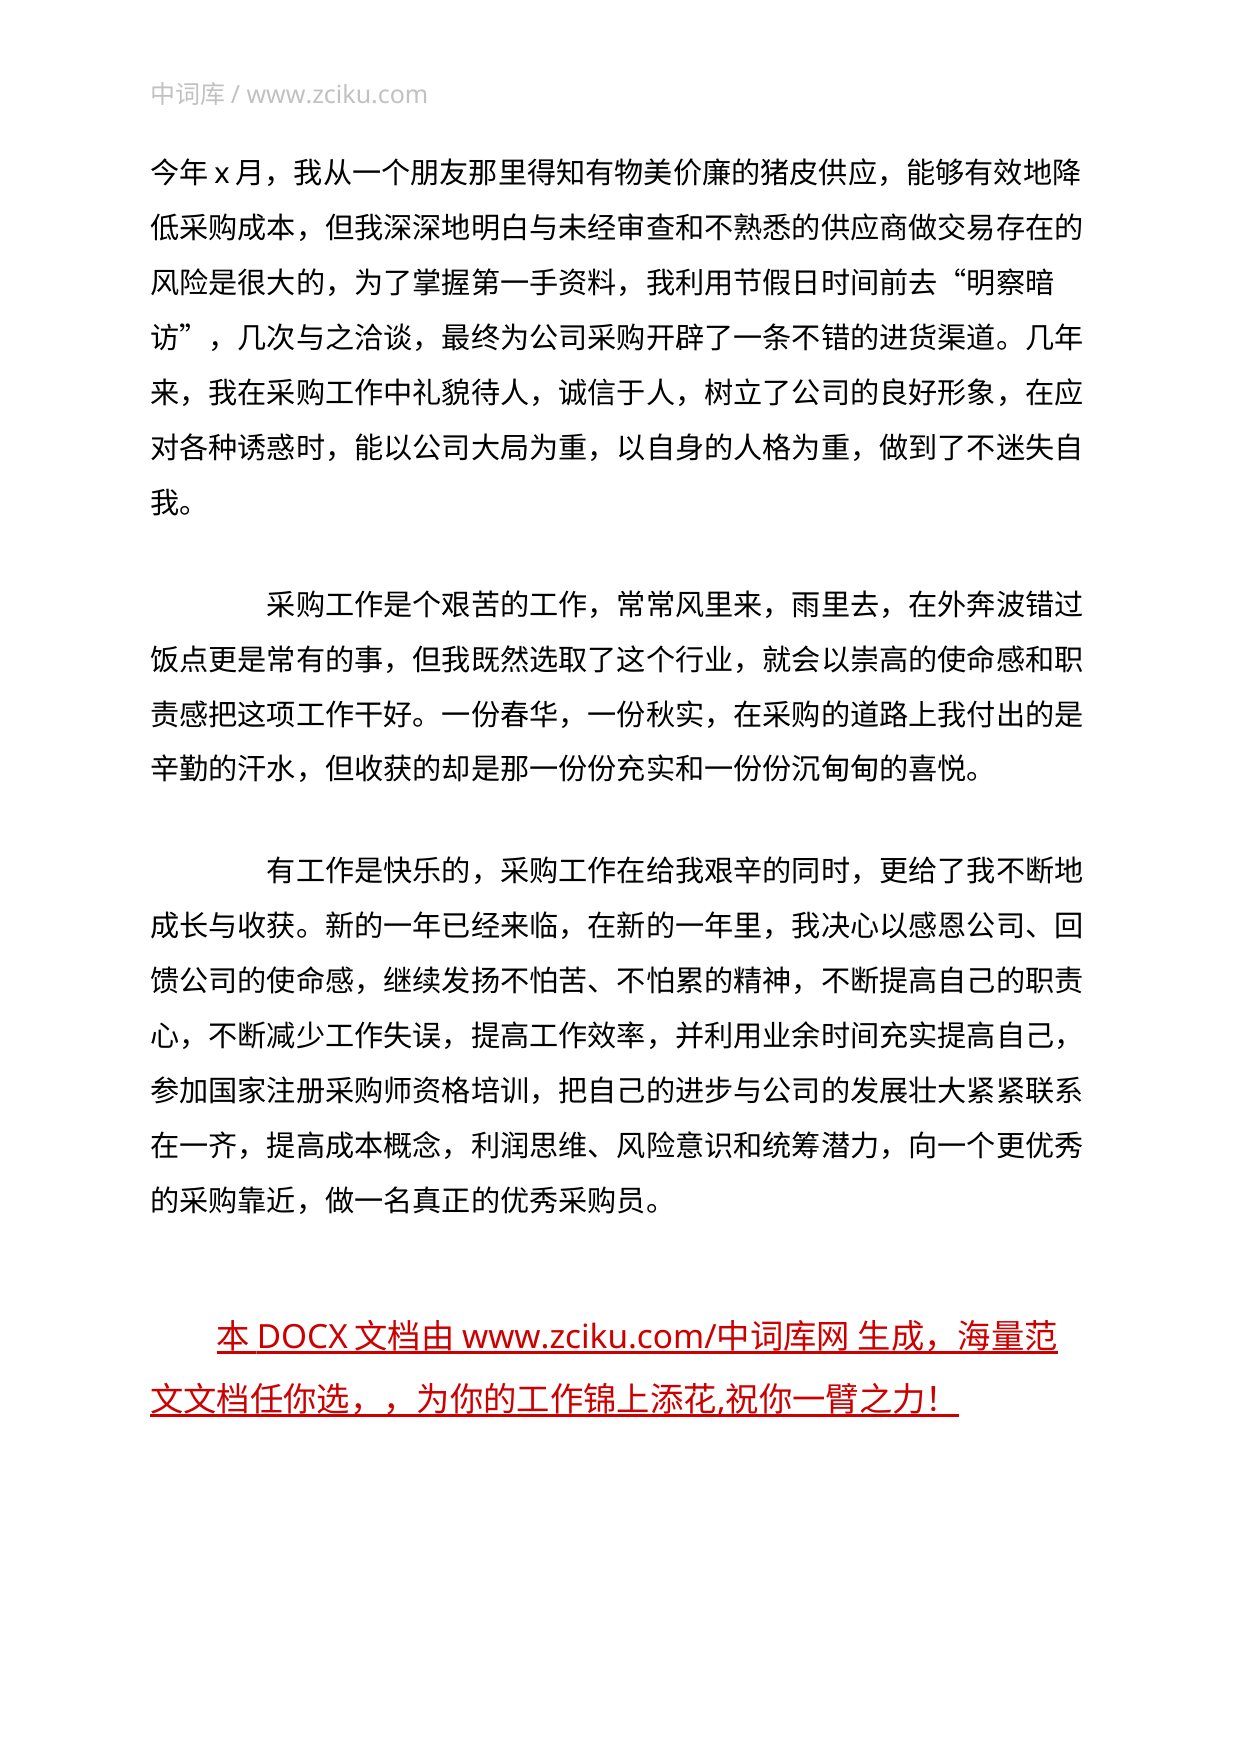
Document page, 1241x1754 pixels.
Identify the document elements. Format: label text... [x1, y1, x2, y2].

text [150, 150, 1090, 522]
text 本DOCX文档由 www.zciku.com/中词库网 生成，海量范文文档任你选，，为你的工作锦上添花,祝你一臂之力！ [150, 1310, 1090, 1421]
text 采购工作是个艰苦的工作，常常风里来，雨里去，在外奔波错过饭点更是常有的事，但我既然选取了这个行业，就会以崇高的使命感和职责感把这项工作干好。一份春华，一份秋实，在采购的道路上我付出的是辛勤的汗水，但收获的却是那一份份充实和一份份沉甸甸的喜悦。 [150, 581, 1090, 788]
text 有工作是快乐的，采购工作在给我艰辛的同时，更给了我不断地成长与收获。新的一年已经来临，在新的一年里，我决心以感恩公司、回馈公司的使命感，继续发扬不怕苦、不怕累的精神，不断提高自己的职责心，不断减少工作失误，提高工作效率，并利用业余时间充实提高自己，参加国家注册采购师资格培训，把自己的进步与公司的发展壮大紧紧联系在一齐，提高成本概念，利润思维、风险意识和统筹潜力，向一个更优秀的采购靠近，做一名真正的优秀采购员。 [150, 848, 1090, 1219]
